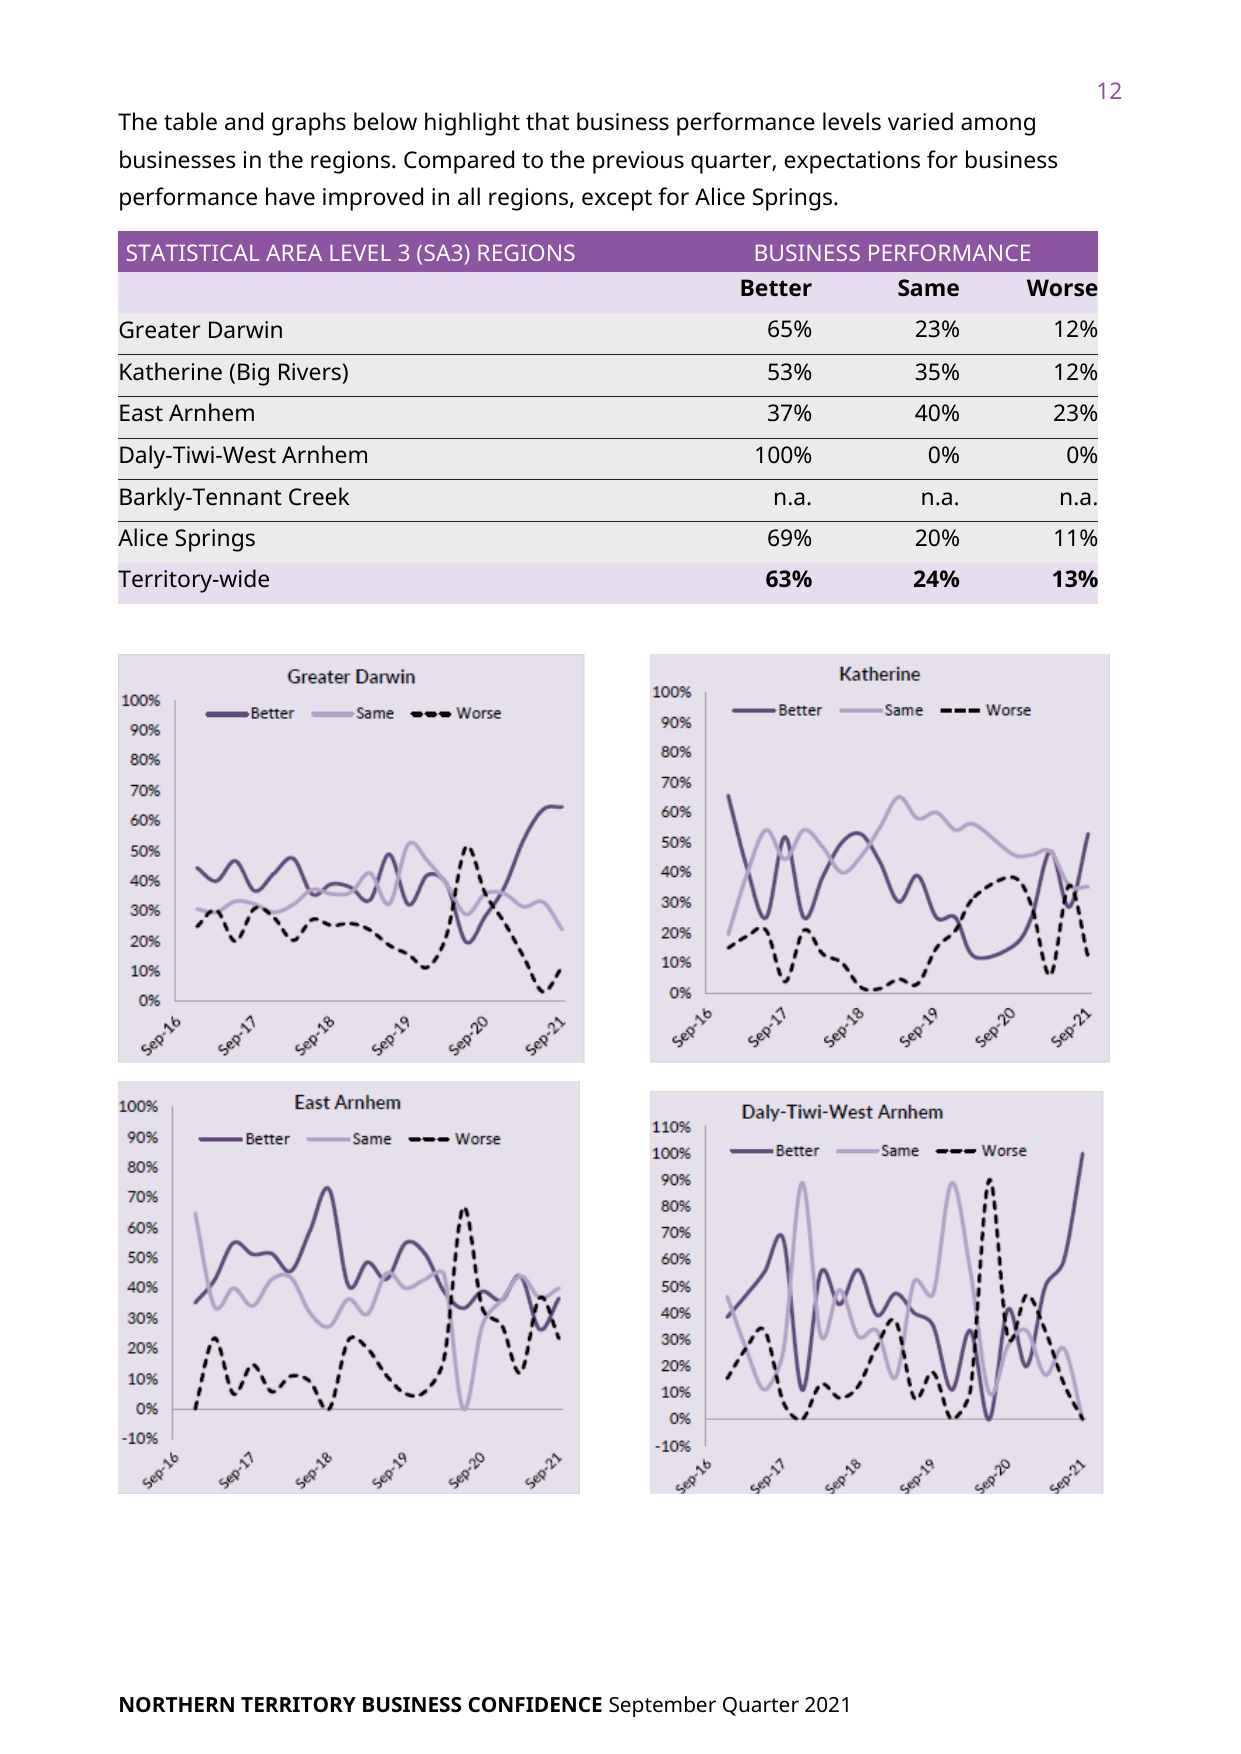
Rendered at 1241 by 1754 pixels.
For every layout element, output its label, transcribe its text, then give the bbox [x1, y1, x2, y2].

table_cell Alice Springs [118, 522, 679, 563]
table_cell 23% [812, 313, 960, 354]
table_cell [118, 272, 679, 313]
table_cell Daly-Tiwi-West Arnhem [118, 439, 679, 479]
table_cell 63% [679, 563, 812, 604]
table_cell 12% [960, 355, 1098, 396]
table_cell Barkly-Tennant Creek [118, 480, 679, 521]
table_cell 69% [679, 522, 812, 563]
table_cell 40% [812, 397, 960, 438]
table_cell 35% [812, 355, 960, 396]
table_cell n.a. [679, 480, 812, 521]
table_cell 100% [679, 439, 812, 479]
table_cell Better [679, 272, 812, 313]
table_cell Greater Darwin [118, 313, 679, 354]
table_cell 24% [812, 563, 960, 604]
text The table and graphs below highlight that business performance levels varied among businesses in the regions. Compared to the previous quarter, expectations for business performance have improved in all regions, except for Alice Springs. [118, 106, 1122, 212]
table_cell Same [812, 272, 960, 313]
table_cell 12% [960, 313, 1098, 354]
table_cell 65% [679, 313, 812, 354]
table_cell East Arnhem [118, 397, 679, 438]
table_cell n.a. [960, 480, 1098, 521]
table_cell 13% [960, 563, 1098, 604]
table_header Business performance [679, 231, 1098, 272]
table_cell 0% [812, 439, 960, 479]
table_cell 20% [812, 522, 960, 563]
table_header Statistical area level 3 (sa3) regions [118, 231, 679, 272]
table_cell Worse [960, 272, 1098, 313]
table_cell n.a. [812, 480, 960, 521]
table_cell 53% [679, 355, 812, 396]
table_cell 37% [679, 397, 812, 438]
table_cell 23% [960, 397, 1098, 438]
table_cell 11% [960, 522, 1098, 563]
table_cell Katherine (Big Rivers) [118, 355, 679, 396]
table_cell Territory-wide [118, 563, 679, 604]
table_cell 0% [960, 439, 1098, 479]
